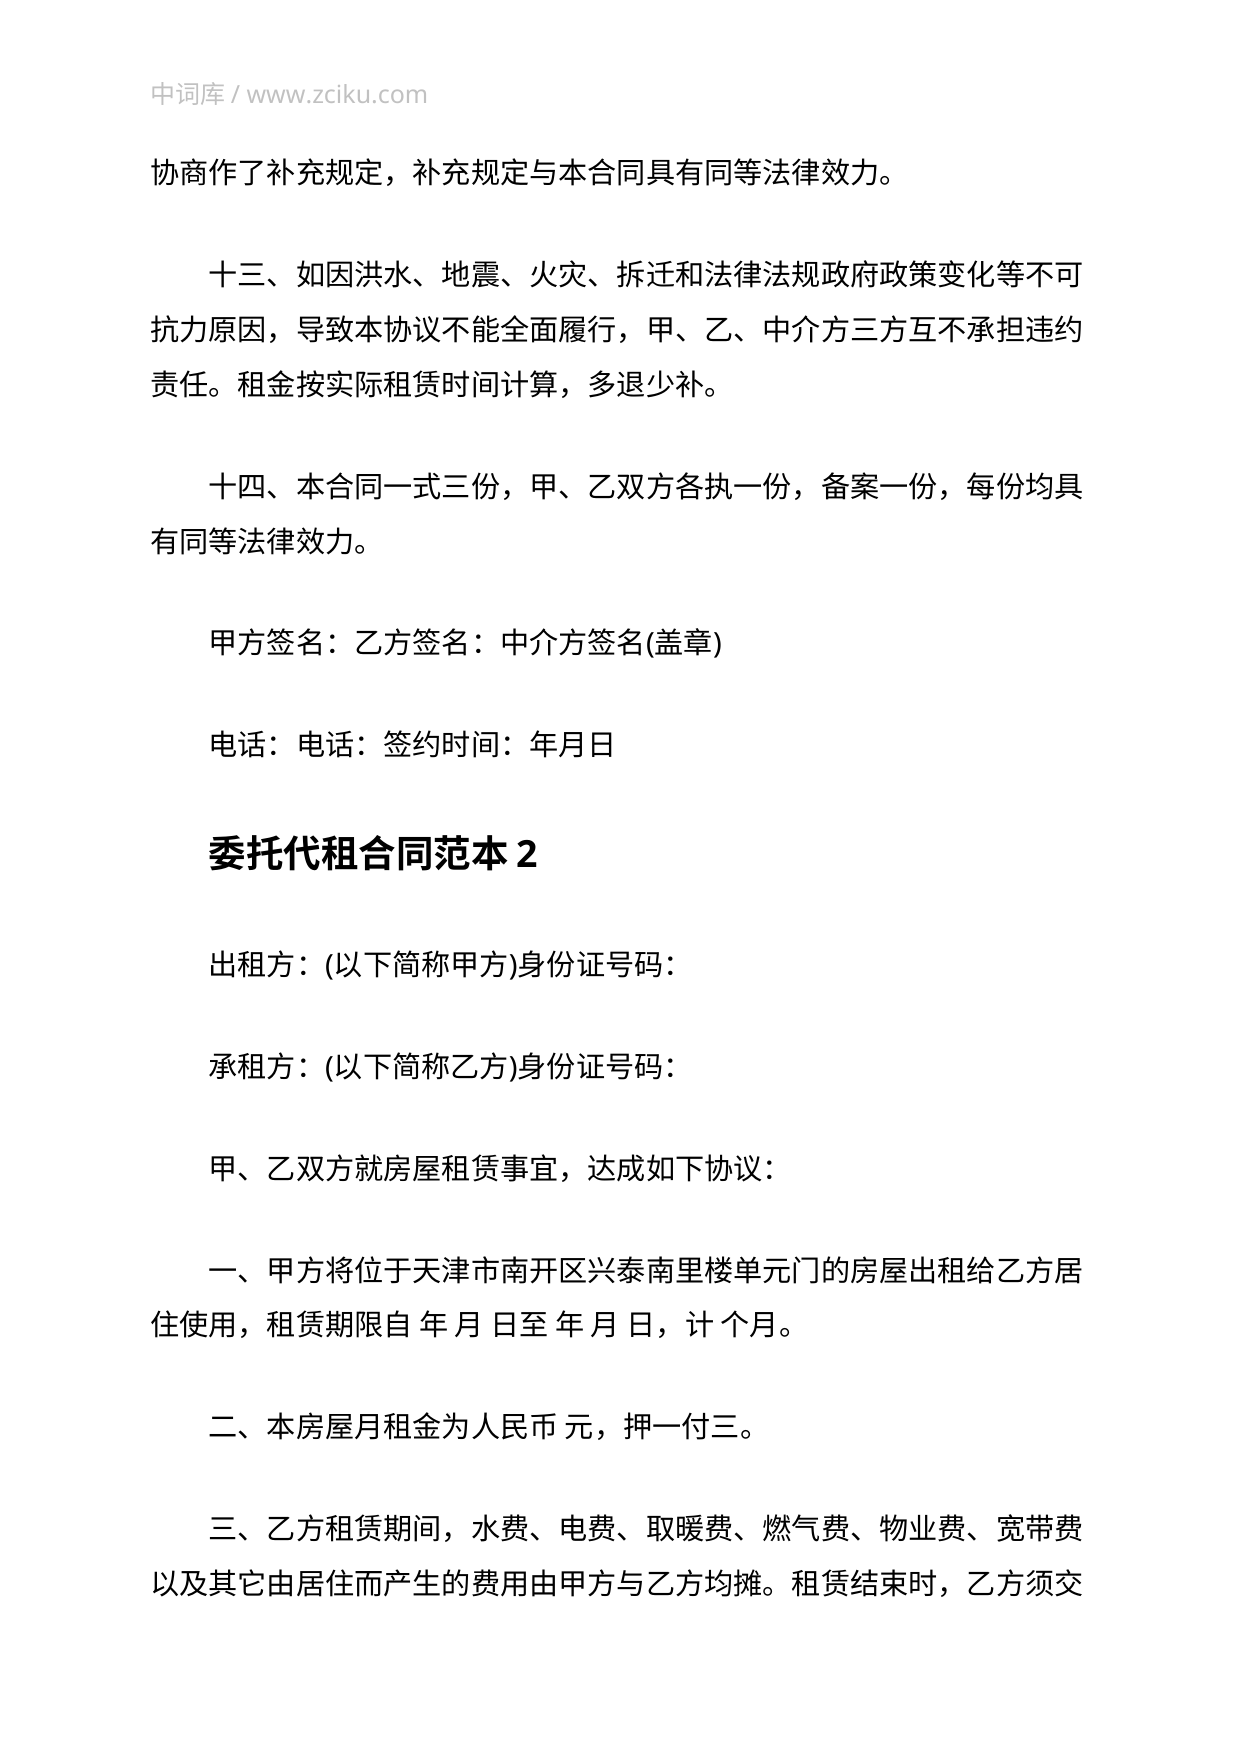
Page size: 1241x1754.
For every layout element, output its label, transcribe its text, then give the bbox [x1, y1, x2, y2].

text 十三、如因洪水、地震、火灾、拆迁和法律法规政府政策变化等不可抗力原因，导致本协议不能全面履行，甲、乙、中介方三方互不承担违约责任。租金按实际租赁时间计算，多退少补。 [150, 252, 1090, 404]
text 出租方：(以下简称甲方)身份证号码： [150, 941, 1090, 984]
text 二、本房屋月租金为人民币 元，押一付三。 [150, 1404, 1090, 1446]
text 委托代租合同范本2 [150, 824, 1090, 878]
text 甲方签名：乙方签名：中介方签名(盖章) [150, 620, 1090, 662]
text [150, 1506, 1090, 1603]
text 十四、本合同一式三份，甲、乙双方各执一份，备案一份，每份均具有同等法律效力。 [150, 463, 1090, 561]
text 承租方：(以下简称乙方)身份证号码： [150, 1043, 1090, 1086]
text 一、甲方将位于天津市南开区兴泰南里楼单元门的房屋出租给乙方居住使用，租赁期限自 年 月 日至 年 月 日，计 个月。 [150, 1247, 1090, 1344]
text 甲、乙双方就房屋租赁事宜，达成如下协议： [150, 1145, 1090, 1188]
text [150, 150, 1090, 192]
text 电话：电话：签约时间：年月日 [150, 722, 1090, 764]
